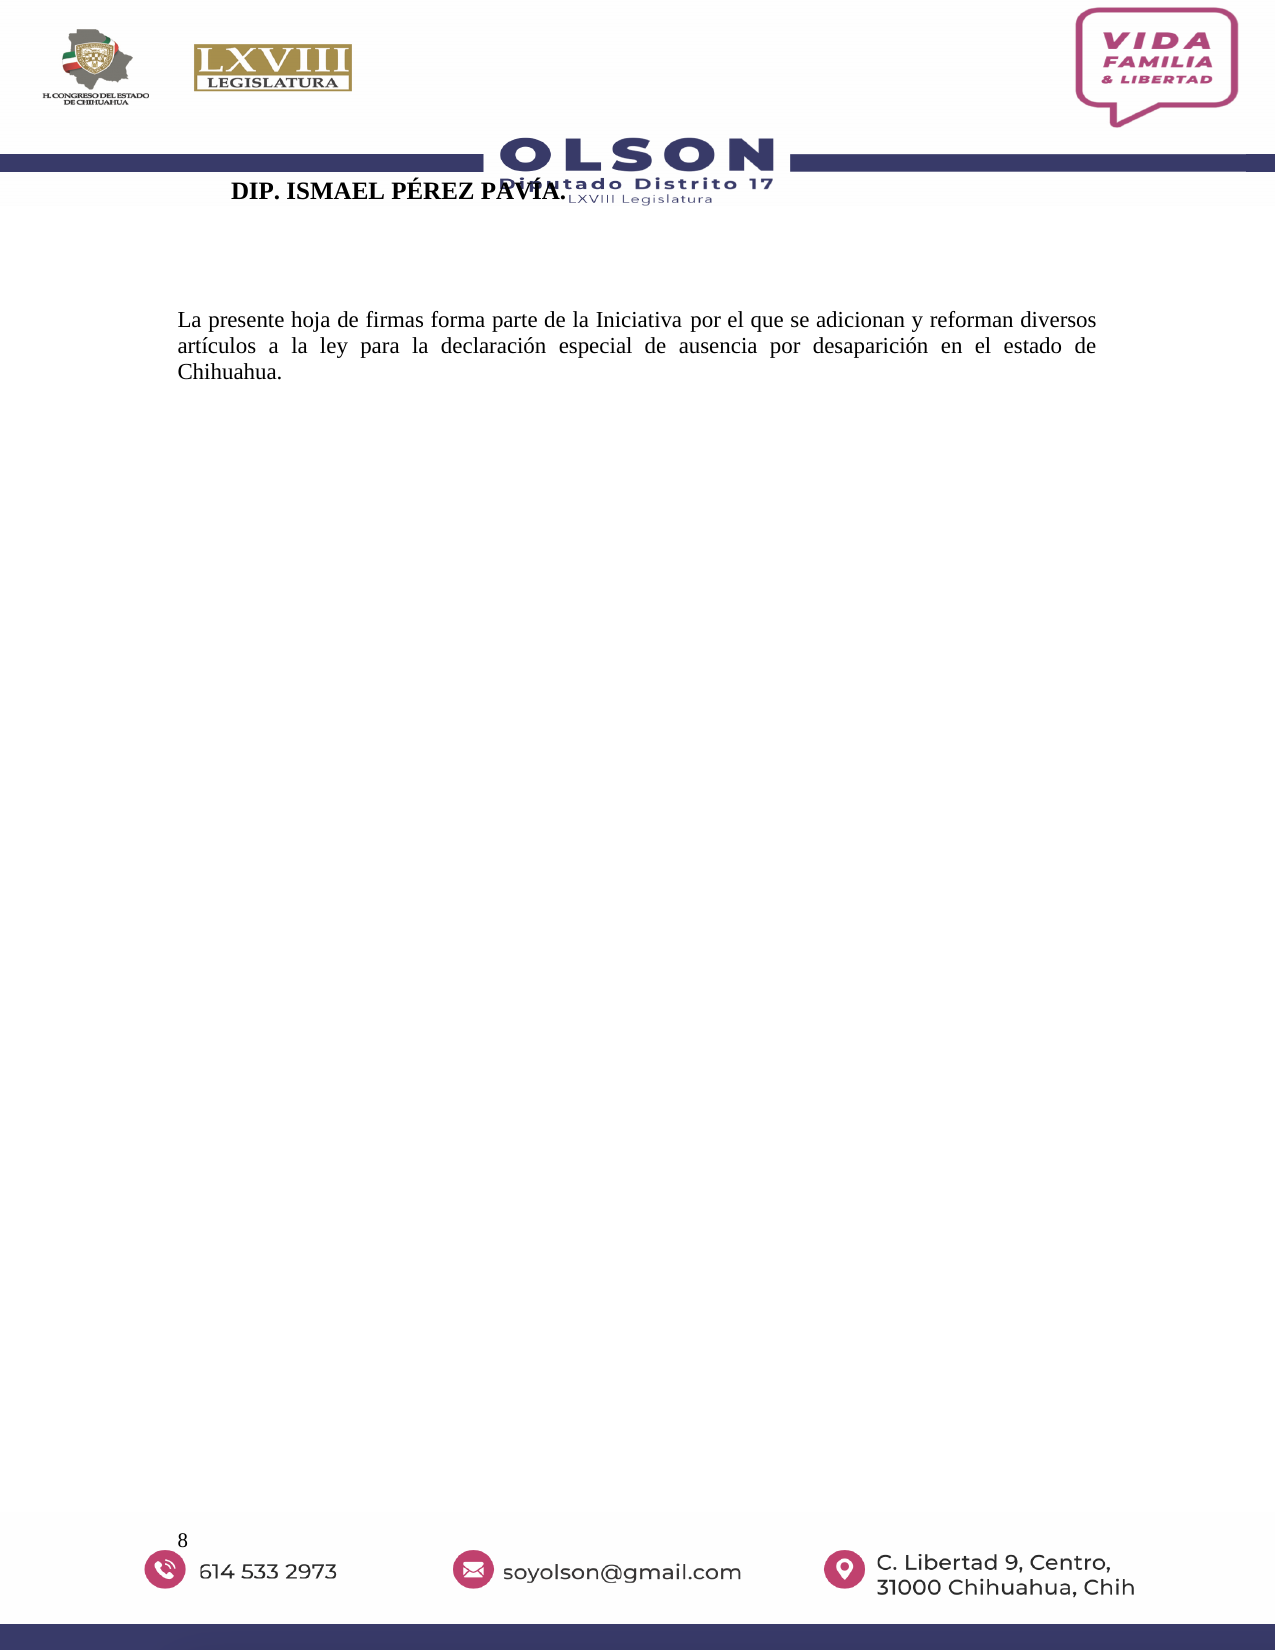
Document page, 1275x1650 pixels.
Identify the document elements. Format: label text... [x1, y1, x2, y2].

picture [0, 0, 1275, 206]
table_cell DIP. YESENIA GUADALUPE REYES CALZADÍAS [620, 148, 1063, 277]
text La presente hoja de firmas forma parte de la Iniciativa por el que se adicionan y reforman diversos artículos a la ley para la declaración especial de ausencia por desaparición en el estado de Chihuahua. [177, 306, 1098, 385]
table_cell DIP. ARTURO ZUBIA FERNÁNDEZ DIP. ISMAEL PÉREZ PAVÍA. [177, 148, 620, 277]
picture [0, 1512, 1275, 1650]
